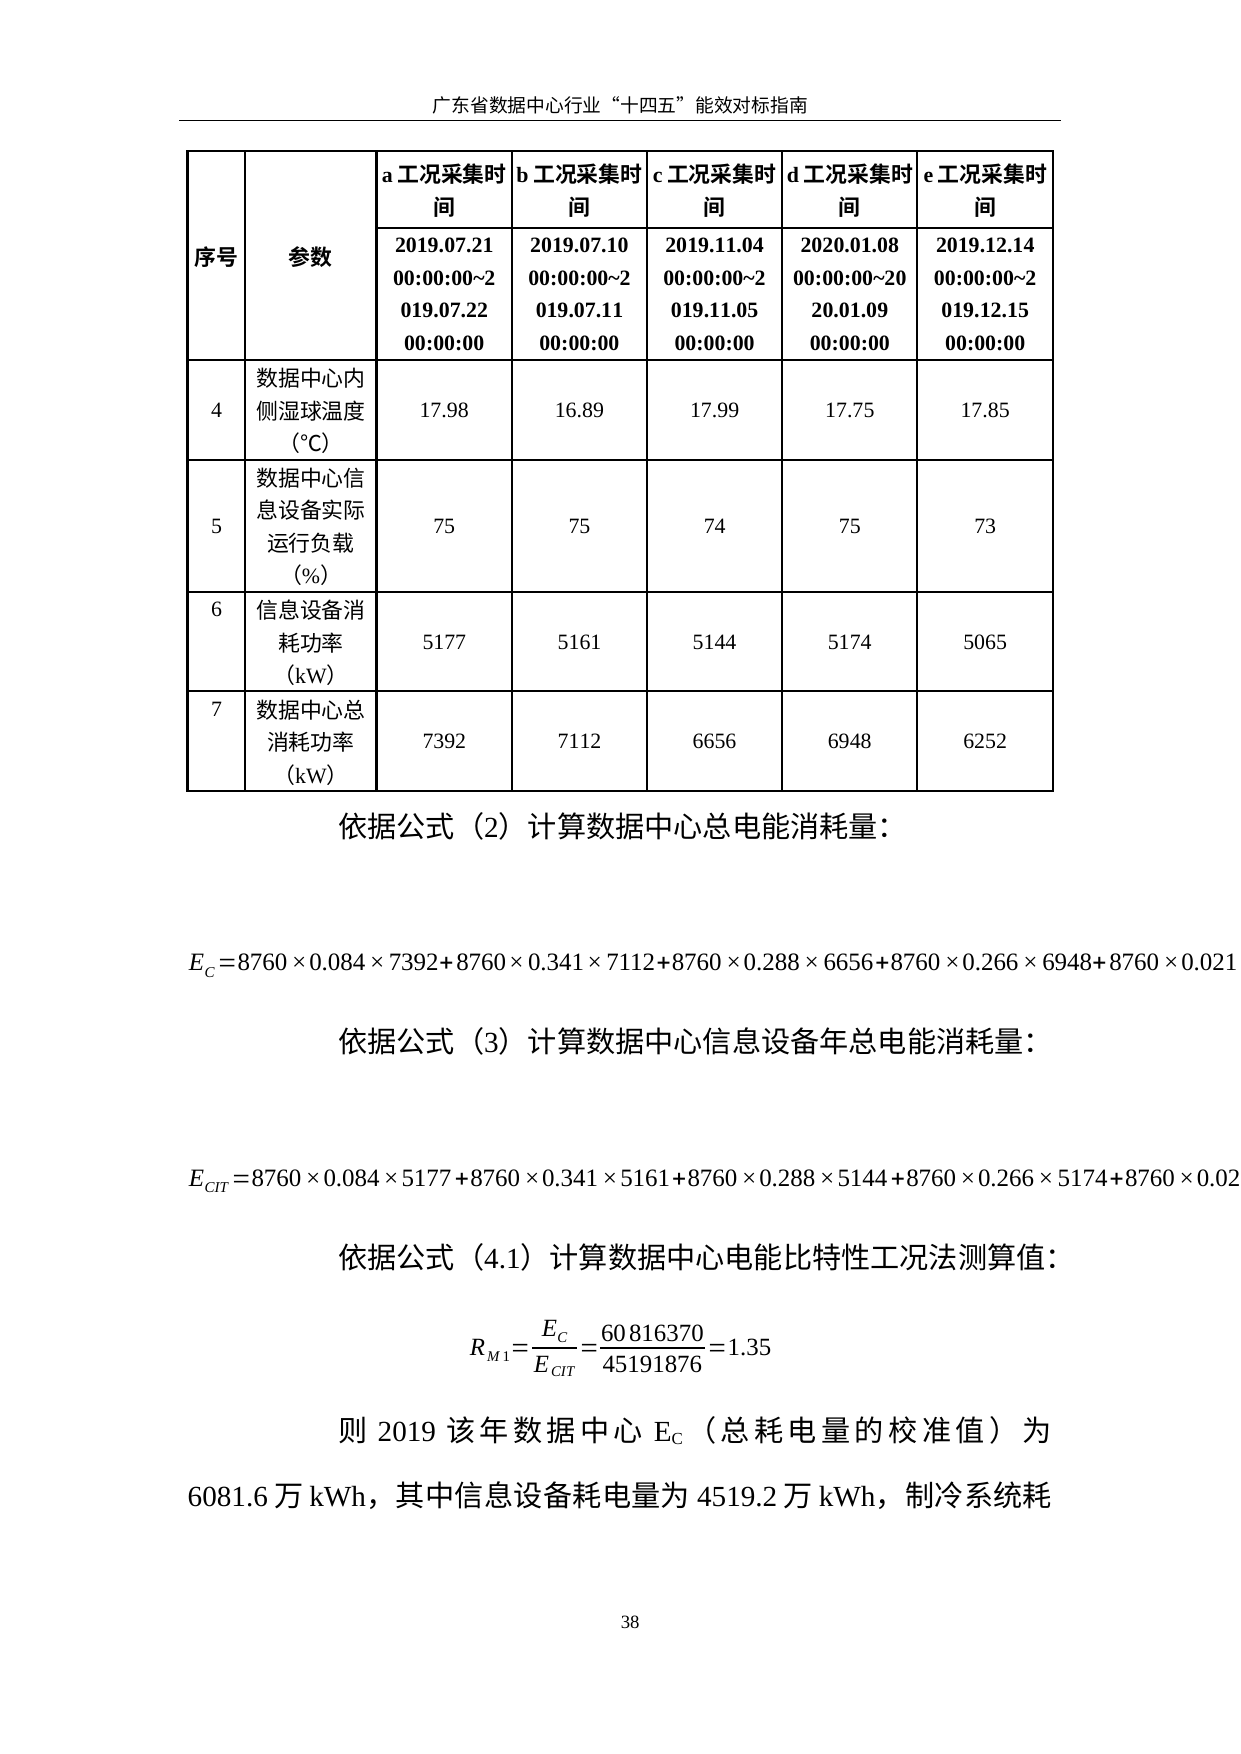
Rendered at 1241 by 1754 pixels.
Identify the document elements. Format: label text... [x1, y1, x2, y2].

table_cell 7392 [378, 692, 511, 790]
table_header a工况采集时间 [378, 152, 511, 227]
table_cell 7 [189, 692, 244, 790]
table_cell 7112 [513, 692, 646, 790]
text 依据公式（3）计算数据中心信息设备年总电能消耗量： [187, 1008, 1053, 1073]
table_cell 17.85 [918, 361, 1052, 458]
table_cell 2019.11.04 00:00:00~2019.11.05 00:00:00 [648, 229, 781, 359]
table_header c工况采集时间 [648, 152, 781, 227]
table_cell 6948 [783, 692, 916, 790]
table_header 参数 [246, 152, 375, 359]
table_header b工况采集时间 [513, 152, 646, 227]
table_cell 73 [918, 461, 1052, 591]
table_cell 5144 [648, 593, 781, 690]
table_cell 2019.12.14 00:00:00~2019.12.15 00:00:00 [918, 229, 1052, 359]
table_cell 2019.07.21 00:00:00~2019.07.22 00:00:00 [378, 229, 511, 359]
table_cell 2019.07.10 00:00:00~2019.07.11 00:00:00 [513, 229, 646, 359]
table_cell 6 [189, 593, 244, 690]
table_cell 75 [378, 461, 511, 591]
table_cell 数据中心内侧湿球温度（℃） [246, 361, 375, 458]
table_cell 5161 [513, 593, 646, 690]
table_cell 5177 [378, 593, 511, 690]
table_cell 17.99 [648, 361, 781, 458]
table_header e工况采集时间 [918, 152, 1052, 227]
table_cell 2020.01.08 00:00:00~2020.01.09 00:00:00 [783, 229, 916, 359]
table_cell 4 [189, 361, 244, 458]
text 依据公式（2）计算数据中心总电能消耗量： [187, 792, 1053, 857]
table_cell 16.89 [513, 361, 646, 458]
table_cell 数据中心总消耗功率（kW） [246, 692, 375, 790]
table_cell 5174 [783, 593, 916, 690]
table_header d工况采集时间 [783, 152, 916, 227]
table_cell 5065 [918, 593, 1052, 690]
table_cell 17.98 [378, 361, 511, 458]
text 依据公式（4.1）计算数据中心电能比特性工况法测算值： [187, 1223, 1053, 1288]
table_cell 17.75 [783, 361, 916, 458]
table_cell 5 [189, 461, 244, 591]
table_header 序号 [189, 152, 244, 359]
table_cell 75 [783, 461, 916, 591]
table_cell 6656 [648, 692, 781, 790]
table_cell 信息设备消耗功率（kW） [246, 593, 375, 690]
table_cell 6252 [918, 692, 1052, 790]
table_cell 数据中心信息设备实际运行负载（%） [246, 461, 375, 591]
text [187, 1396, 1053, 1526]
table_cell 74 [648, 461, 781, 591]
table_cell 75 [513, 461, 646, 591]
